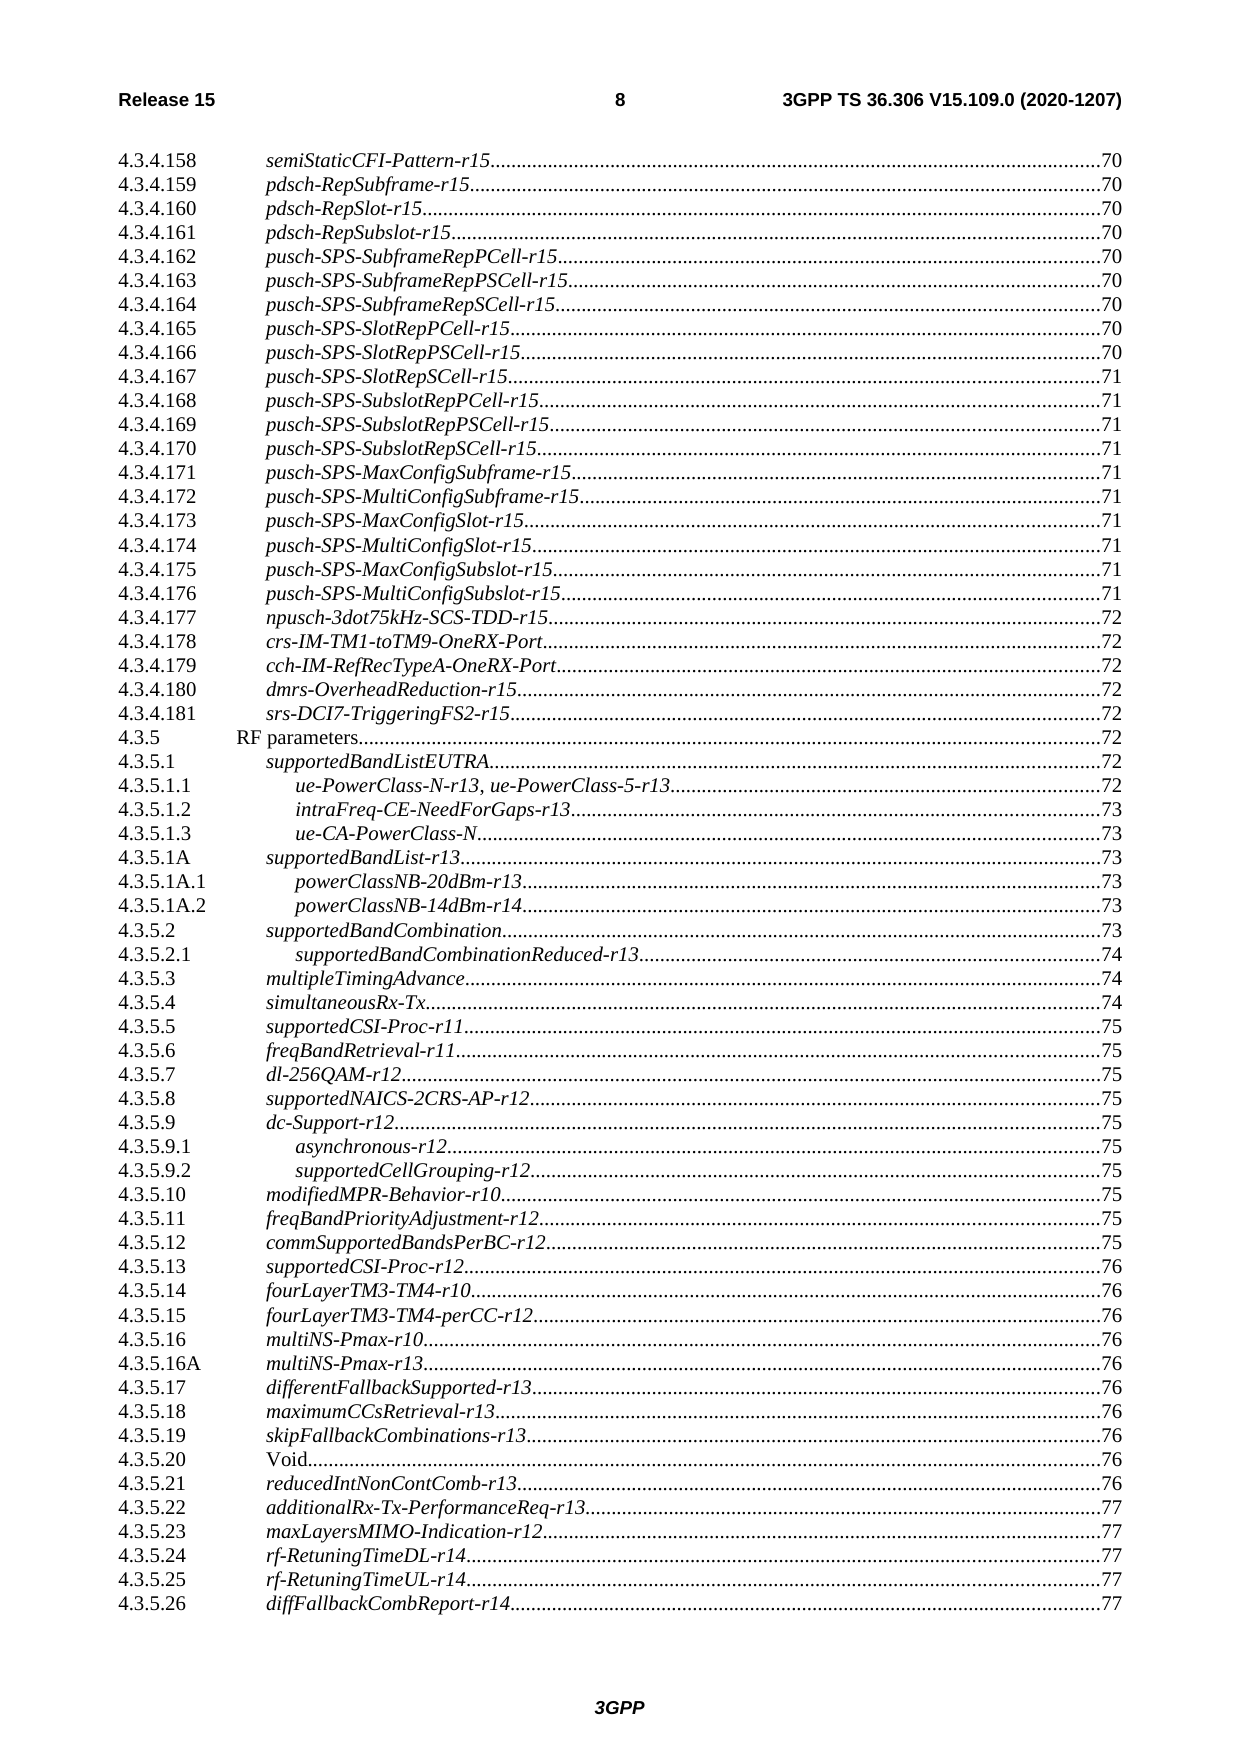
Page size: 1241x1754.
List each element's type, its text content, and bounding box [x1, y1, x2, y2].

text 4.3.5.1 supportedBandListEUTRA 72 [118, 749, 1122, 773]
text 4.3.4.178 crs-IM-TM1-toTM9-OneRX-Port 72 [118, 629, 1122, 653]
text 4.3.4.170 pusch-SPS-SubslotRepSCell-r15 71 [118, 436, 1122, 460]
text 4.3.5.12 commSupportedBandsPerBC-r12 75 [118, 1230, 1122, 1254]
text 4.3.5.26 diffFallbackCombReport-r14 77 [118, 1591, 1122, 1615]
text 4.3.5.23 maxLayersMIMO-Indication-r12 77 [118, 1519, 1122, 1543]
text 4.3.5.1A supportedBandList-r13 73 [118, 845, 1122, 869]
text 4.3.5.9.1 asynchronous-r12 75 [118, 1134, 1122, 1158]
text 4.3.5.5 supportedCSI-Proc-r11 75 [118, 1014, 1122, 1038]
text 4.3.5.1.2 intraFreq-CE-NeedForGaps-r13 73 [118, 797, 1122, 821]
text 4.3.4.172 pusch-SPS-MultiConfigSubframe-r15 71 [118, 484, 1122, 508]
text 4.3.5.17 differentFallbackSupported-r13 76 [118, 1375, 1122, 1399]
text 4.3.4.161 pdsch-RepSubslot-r15 70 [118, 220, 1122, 244]
text 4.3.4.169 pusch-SPS-SubslotRepPSCell-r15 71 [118, 412, 1122, 436]
text 4.3.5.9 dc-Support-r12 75 [118, 1110, 1122, 1134]
text 4.3.4.163 pusch-SPS-SubframeRepPSCell-r15 70 [118, 268, 1122, 292]
text 4.3.5.11 freqBandPriorityAdjustment-r12 75 [118, 1206, 1122, 1230]
text 4.3.5.8 supportedNAICS-2CRS-AP-r12 75 [118, 1086, 1122, 1110]
text 4.3.4.177 npusch-3dot75kHz-SCS-TDD-r15 72 [118, 605, 1122, 629]
text 4.3.5.24 rf-RetuningTimeDL-r14 77 [118, 1543, 1122, 1567]
text 4.3.5.6 freqBandRetrieval-r11 75 [118, 1038, 1122, 1062]
text 4.3.5.9.2 supportedCellGrouping-r12 75 [118, 1158, 1122, 1182]
text 4.3.5.7 dl-256QAM-r12 75 [118, 1062, 1122, 1086]
text 4.3.5.16A multiNS-Pmax-r13 76 [118, 1351, 1122, 1375]
text 4.3.5.13 supportedCSI-Proc-r12 76 [118, 1254, 1122, 1278]
text 4.3.5.4 simultaneousRx-Tx 74 [118, 990, 1122, 1014]
text 4.3.4.164 pusch-SPS-SubframeRepSCell-r15 70 [118, 292, 1122, 316]
text 4.3.4.181 srs-DCI7-TriggeringFS2-r15 72 [118, 701, 1122, 725]
text 4.3.4.179 cch-IM-RefRecTypeA-OneRX-Port 72 [118, 653, 1122, 677]
text 4.3.5.14 fourLayerTM3-TM4-r10 76 [118, 1278, 1122, 1302]
text 4.3.5.16 multiNS-Pmax-r10 76 [118, 1327, 1122, 1351]
text 4.3.5.22 additionalRx-Tx-PerformanceReq-r13 77 [118, 1495, 1122, 1519]
text 4.3.4.171 pusch-SPS-MaxConfigSubframe-r15 71 [118, 460, 1122, 484]
text 4.3.5.18 maximumCCsRetrieval-r13 76 [118, 1399, 1122, 1423]
text 4.3.5.1A.1 powerClassNB-20dBm-r13 73 [118, 869, 1122, 893]
text 4.3.4.166 pusch-SPS-SlotRepPSCell-r15 70 [118, 340, 1122, 364]
text 4.3.5.10 modifiedMPR-Behavior-r10 75 [118, 1182, 1122, 1206]
text 4.3.5.25 rf-RetuningTimeUL-r14 77 [118, 1567, 1122, 1591]
text 4.3.4.160 pdsch-RepSlot-r15 70 [118, 196, 1122, 220]
text 4.3.4.162 pusch-SPS-SubframeRepPCell-r15 70 [118, 244, 1122, 268]
text 4.3.4.159 pdsch-RepSubframe-r15 70 [118, 172, 1122, 196]
text 4.3.4.176 pusch-SPS-MultiConfigSubslot-r15 71 [118, 581, 1122, 605]
text 4.3.5.19 skipFallbackCombinations-r13 76 [118, 1423, 1122, 1447]
text 4.3.4.167 pusch-SPS-SlotRepSCell-r15 71 [118, 364, 1122, 388]
text 4.3.4.174 pusch-SPS-MultiConfigSlot-r15 71 [118, 532, 1122, 557]
text 4.3.5 RF parameters 72 [118, 725, 1122, 749]
text 4.3.5.1.3 ue-CA-PowerClass-N 73 [118, 821, 1122, 845]
text 4.3.4.173 pusch-SPS-MaxConfigSlot-r15 71 [118, 508, 1122, 532]
text 4.3.4.165 pusch-SPS-SlotRepPCell-r15 70 [118, 316, 1122, 340]
text 4.3.5.1A.2 powerClassNB-14dBm-r14 73 [118, 893, 1122, 917]
text 4.3.5.20 Void 76 [118, 1447, 1122, 1471]
text 4.3.5.2.1 supportedBandCombinationReduced-r13 74 [118, 942, 1122, 966]
text 4.3.4.168 pusch-SPS-SubslotRepPCell-r15 71 [118, 388, 1122, 412]
text 4.3.5.2 supportedBandCombination 73 [118, 917, 1122, 942]
text 4.3.5.3 multipleTimingAdvance 74 [118, 966, 1122, 990]
text 4.3.4.180 dmrs-OverheadReduction-r15 72 [118, 677, 1122, 701]
text 4.3.5.1.1 ue-PowerClass-N-r13, ue-PowerClass-5-r13 72 [118, 773, 1122, 797]
text 4.3.4.175 pusch-SPS-MaxConfigSubslot-r15 71 [118, 557, 1122, 581]
text 4.3.4.158 semiStaticCFI-Pattern-r15 70 [118, 147, 1122, 172]
text 4.3.5.15 fourLayerTM3-TM4-perCC-r12 76 [118, 1302, 1122, 1327]
text 4.3.5.21 reducedIntNonContComb-r13 76 [118, 1471, 1122, 1495]
